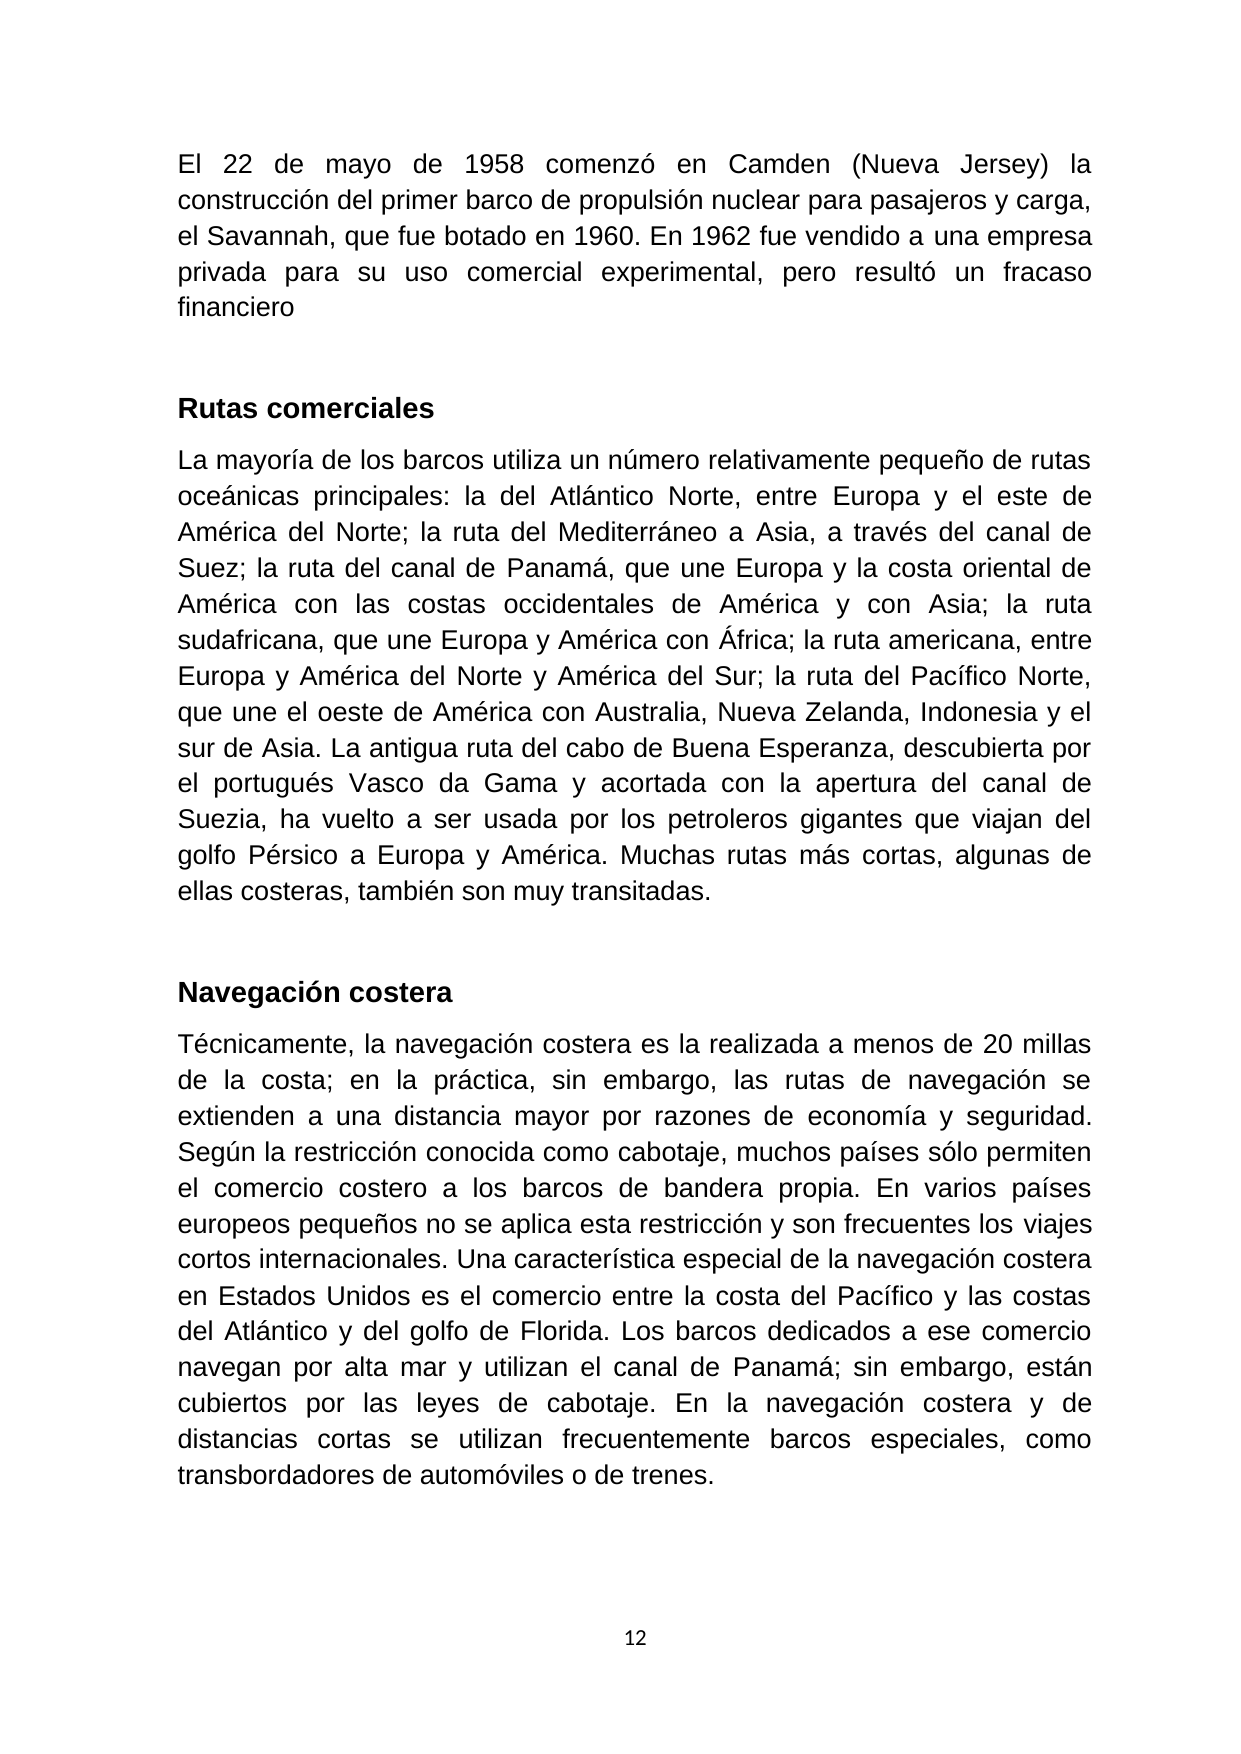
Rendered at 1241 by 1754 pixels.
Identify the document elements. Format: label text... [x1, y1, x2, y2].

text El 22 de mayo de 1958 comenzó en Camden (Nueva Jersey) la construcción del primer barco de propulsión nuclear para pasajeros y carga, el Savannah, que fue botado en 1960. En 1962 fue vendido a una empresa privada para su uso comercial experimental, pero resultó un fracaso financiero [177, 148, 1092, 323]
text Técnicamente, la navegación costera es la realizada a menos de 20 millas de la costa; en la práctica, sin embargo, las rutas de navegación se extienden a una distancia mayor por razones de economía y seguridad. Según la restricción conocida como cabotaje, muchos países sólo permiten el comercio costero a los barcos de bandera propia. En varios países europeos pequeños no se aplica esta restricción y son frecuentes los viajes cortos internacionales. Una característica especial de la navegación costera en Estados Unidos es el comercio entre la costa del Pacífico y las costas del Atlántico y del golfo de Florida. Los barcos dedicados a ese comercio navegan por alta mar y utilizan el canal de Panamá; sin embargo, están cubiertos por las leyes de cabotaje. En la navegación costera y de distancias cortas se utilizan frecuentemente barcos especiales, como transbordadores de automóviles o de trenes. [177, 1028, 1092, 1490]
text Navegación costera [177, 975, 1092, 1009]
text Rutas comerciales [177, 391, 1092, 425]
text La mayoría de los barcos utiliza un número relativamente pequeño de rutas oceánicas principales: la del Atlántico Norte, entre Europa y el este de América del Norte; la ruta del Mediterráneo a Asia, a través del canal de Suez; la ruta del canal de Panamá, que une Europa y la costa oriental de América con las costas occidentales de América y con Asia; la ruta sudafricana, que une Europa y América con África; la ruta americana, entre Europa y América del Norte y América del Sur; la ruta del Pacífico Norte, que une el oeste de América con Australia, Nueva Zelanda, Indonesia y el sur de Asia. La antigua ruta del cabo de Buena Esperanza, descubierta por el portugués Vasco da Gama y acortada con la apertura del canal de Suezia, ha vuelto a ser usada por los petroleros gigantes que viajan del golfo Pérsico a Europa y América. Muchas rutas más cortas, algunas de ellas costeras, también son muy transitadas. [177, 444, 1092, 907]
